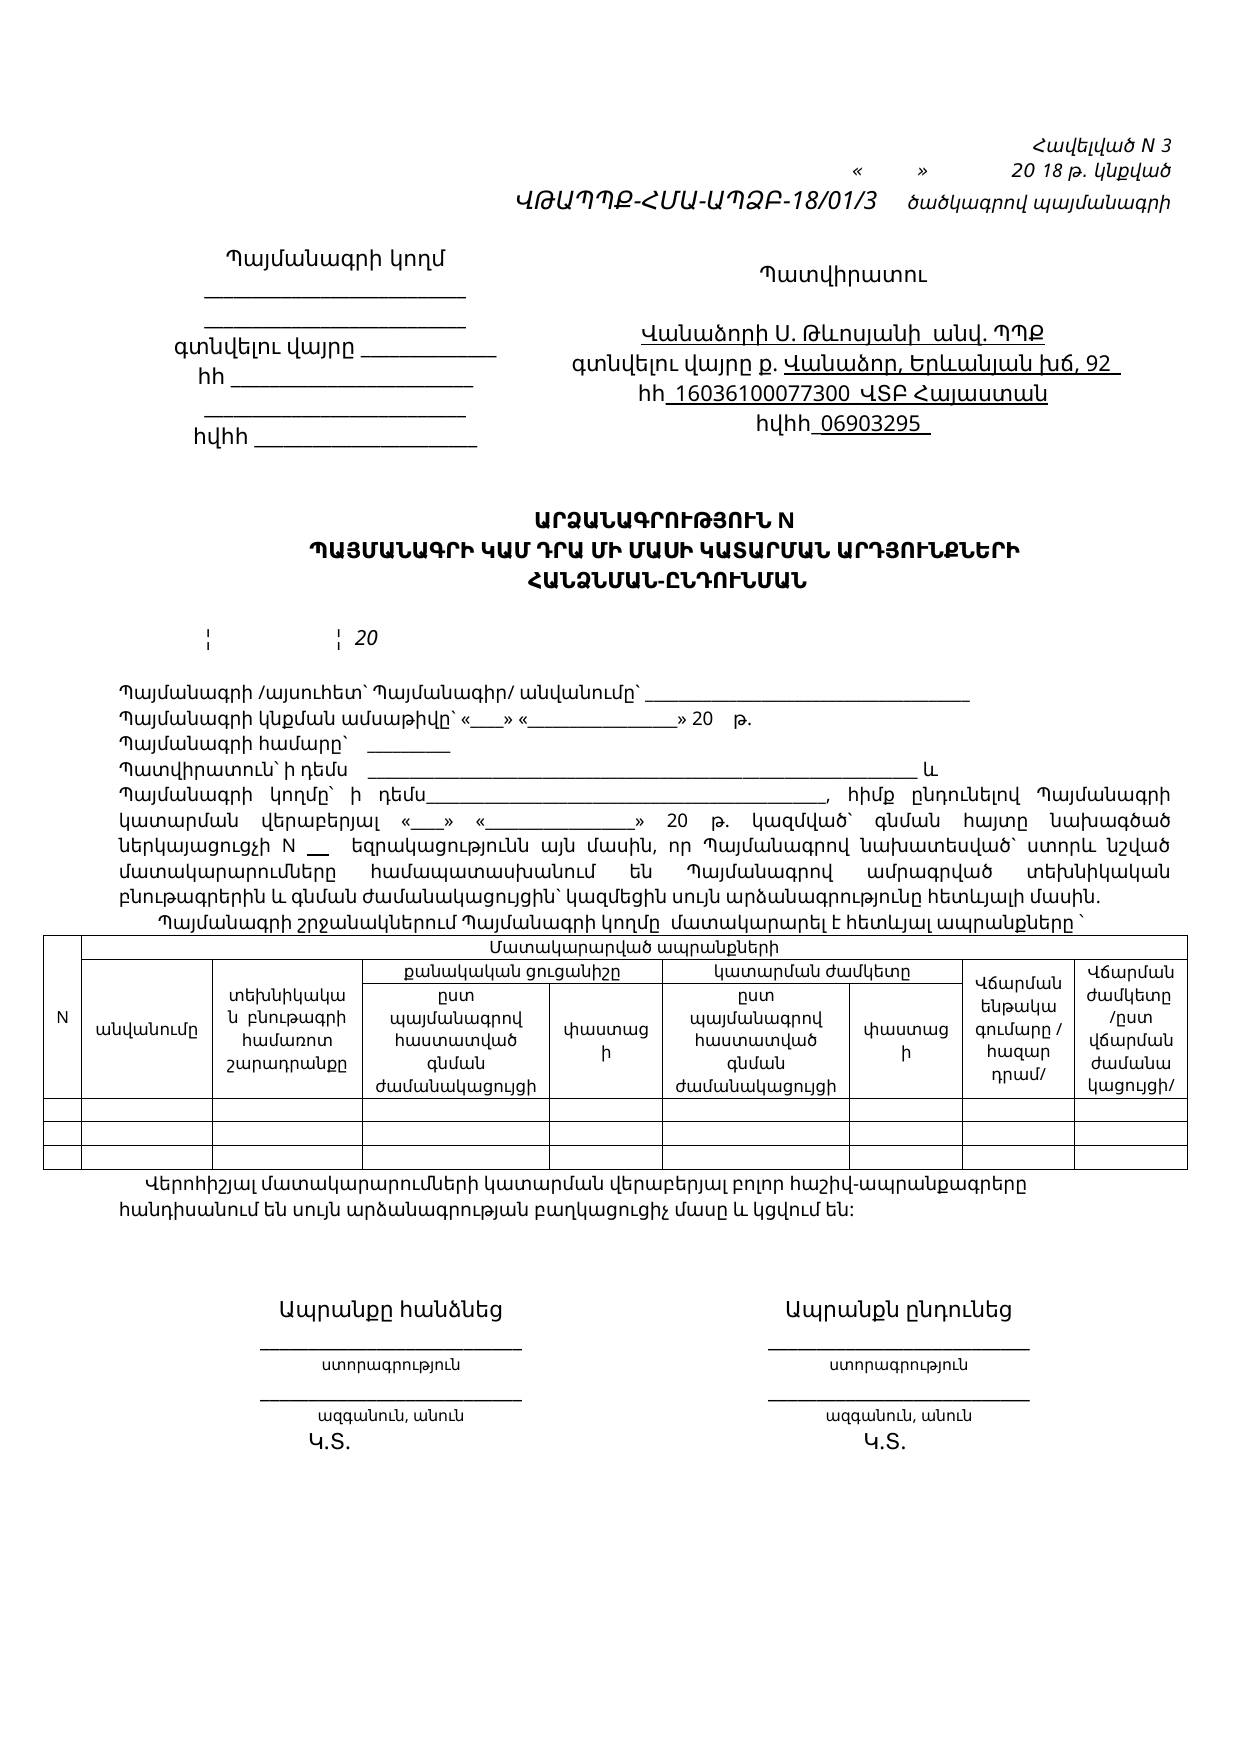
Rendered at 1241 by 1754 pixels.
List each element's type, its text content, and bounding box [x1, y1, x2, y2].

table_header Ապրանքը հանձնեց [137, 1294, 645, 1323]
text Հավելված N 3 [118, 132, 1171, 157]
table_cell [44, 1099, 81, 1121]
text ԱՐՁԱՆԱԳՐՈՒԹՅՈՒՆ N [118, 505, 1171, 535]
table_cell [850, 1122, 962, 1145]
table_cell Վճարման ժամկետը /ըստ վճարման ժամանակացույցի/ [1075, 960, 1187, 1097]
table_cell [363, 1099, 549, 1121]
table_cell [1075, 1122, 1187, 1145]
table_cell [550, 1099, 662, 1121]
table_cell ___________________________ ազգանուն, անուն [137, 1375, 645, 1426]
text ¦ ¦ 20 [118, 623, 1171, 651]
text ՀԱՆՁՆՄԱՆ-ԸՆԴՈՒՆՄԱՆ [118, 564, 1171, 594]
table_cell [963, 1099, 1074, 1121]
table_cell [663, 1099, 849, 1121]
table_header N [44, 936, 81, 1097]
table_cell [363, 1146, 549, 1169]
table_cell Վճարման ենթակա գումարը /հազար դրամ/ [963, 960, 1074, 1097]
table_cell [363, 1122, 549, 1145]
table_cell [213, 1099, 362, 1121]
table_header Պայմանագրի կողմ ___________________________ ___________________________ գտնվելու վայրը ______________ հհ _________________________ ___________________________ հվհհ _______________________ [137, 246, 533, 450]
table_cell ___________________________ ստորագրություն [137, 1324, 645, 1374]
table_cell [663, 1122, 849, 1145]
table_cell [963, 1122, 1074, 1145]
table_cell [82, 1122, 212, 1145]
table_cell անվանումը [82, 960, 212, 1097]
table_cell տեխնիկական բնութագրի համառոտ շարադրանքը [213, 960, 362, 1097]
table_cell [1075, 1099, 1187, 1121]
table_cell [850, 1146, 962, 1169]
text Վերոհիշյալ մատակարարումների կատարման վերաբերյալ բոլոր հաշիվ-ապրանքագրերը հանդիսանում են սույն արձանագրության բաղկացուցիչ մասը և կցվում են: [118, 1170, 1171, 1222]
text Պայմանագրի կնքման ամսաթիվը` «____» «__________________» 20 թ. [118, 705, 1171, 731]
table_cell [1075, 1146, 1187, 1169]
table_cell [44, 1122, 81, 1145]
table_cell [44, 1146, 81, 1169]
table_cell [550, 1122, 662, 1145]
table_cell [82, 1146, 212, 1169]
table_header Պատվիրատու Վանաձորի Ս. Թևոսյանի անվ. ՊՊՔ գտնվելու վայրը ք. Վանաձոր, Երևանյան խճ, 92_ հհ_16036100077300_ՎՏԲ Հայաստան հվհհ_06903295_ [533, 246, 1153, 450]
table_cell [550, 1146, 662, 1169]
table_cell [82, 1099, 212, 1121]
text Պայմանագրի համարը` __________ [118, 731, 1171, 756]
table_cell [213, 1122, 362, 1145]
table_cell ըստ պայմանագրով հաստատված գնման ժամանակացույցի [663, 984, 849, 1097]
text Պատվիրատուն՝ ի դեմս __________________________________________________________________ և [118, 756, 1171, 782]
text ՊԱՅՄԱՆԱԳՐԻ ԿԱՄ ԴՐԱ ՄԻ ՄԱՍԻ ԿԱՏԱՐՄԱՆ ԱՐԴՅՈՒՆՔՆԵՐԻ [118, 535, 1171, 564]
table_header Ապրանքն ընդունեց [645, 1294, 1153, 1323]
table_cell Կ.Տ. [645, 1426, 1153, 1456]
table_cell [213, 1146, 362, 1169]
table_cell ___________________________ ստորագրություն [645, 1324, 1153, 1374]
table_cell փաստացի [550, 984, 662, 1097]
table_cell քանակական ցուցանիշը [363, 960, 662, 982]
table_cell [963, 1146, 1074, 1169]
text Պայմանագրի կողմը՝ ի դեմս________________________________________________, հիմք ընդունելով Պայմանագրի կատարման վերաբերյալ «____» «__________________» 20 թ. կազմված` գնման հայտը նախագծած ներկայացուցչի N եզրակացությունն այն մասին, որ Պայմանագրով նախատեսված` ստորև նշված մատակարարումները համապատասխանում են Պայմանագրով ամրագրված տեխնիկական բնութագրերին և գնման ժամանակացույցին` կազմեցին սույն արձանագրությունը հետևյալի մասին. [118, 782, 1171, 909]
table_cell փաստացի [850, 984, 962, 1097]
table_cell կատարման ժամկետը [663, 960, 962, 982]
table_cell ___________________________ ազգանուն, անուն [645, 1375, 1153, 1426]
text Պայմանագրի շրջանակներում Պայմանագրի կողմը մատակարարել է հետևյալ ապրանքները ՝ [118, 909, 1171, 935]
text ՎԹԱՊՊՔ-ՀՄԱ-ԱՊՁԲ-18/01/3 ծածկագրով պայմանագրի [118, 183, 1171, 217]
table_cell ըստ պայմանագրով հաստատված գնման ժամանակացույցի [363, 984, 549, 1097]
table_cell [850, 1099, 962, 1121]
text Պայմանագրի /այսուհետ` Պայմանագիր/ անվանումը` _______________________________________ [118, 680, 1171, 705]
text « » 20 18 թ. կնքված [118, 157, 1171, 183]
table_header Մատակարարված ապրանքների [82, 936, 1187, 959]
table_cell Կ.Տ. [137, 1426, 645, 1456]
table_cell [663, 1146, 849, 1169]
